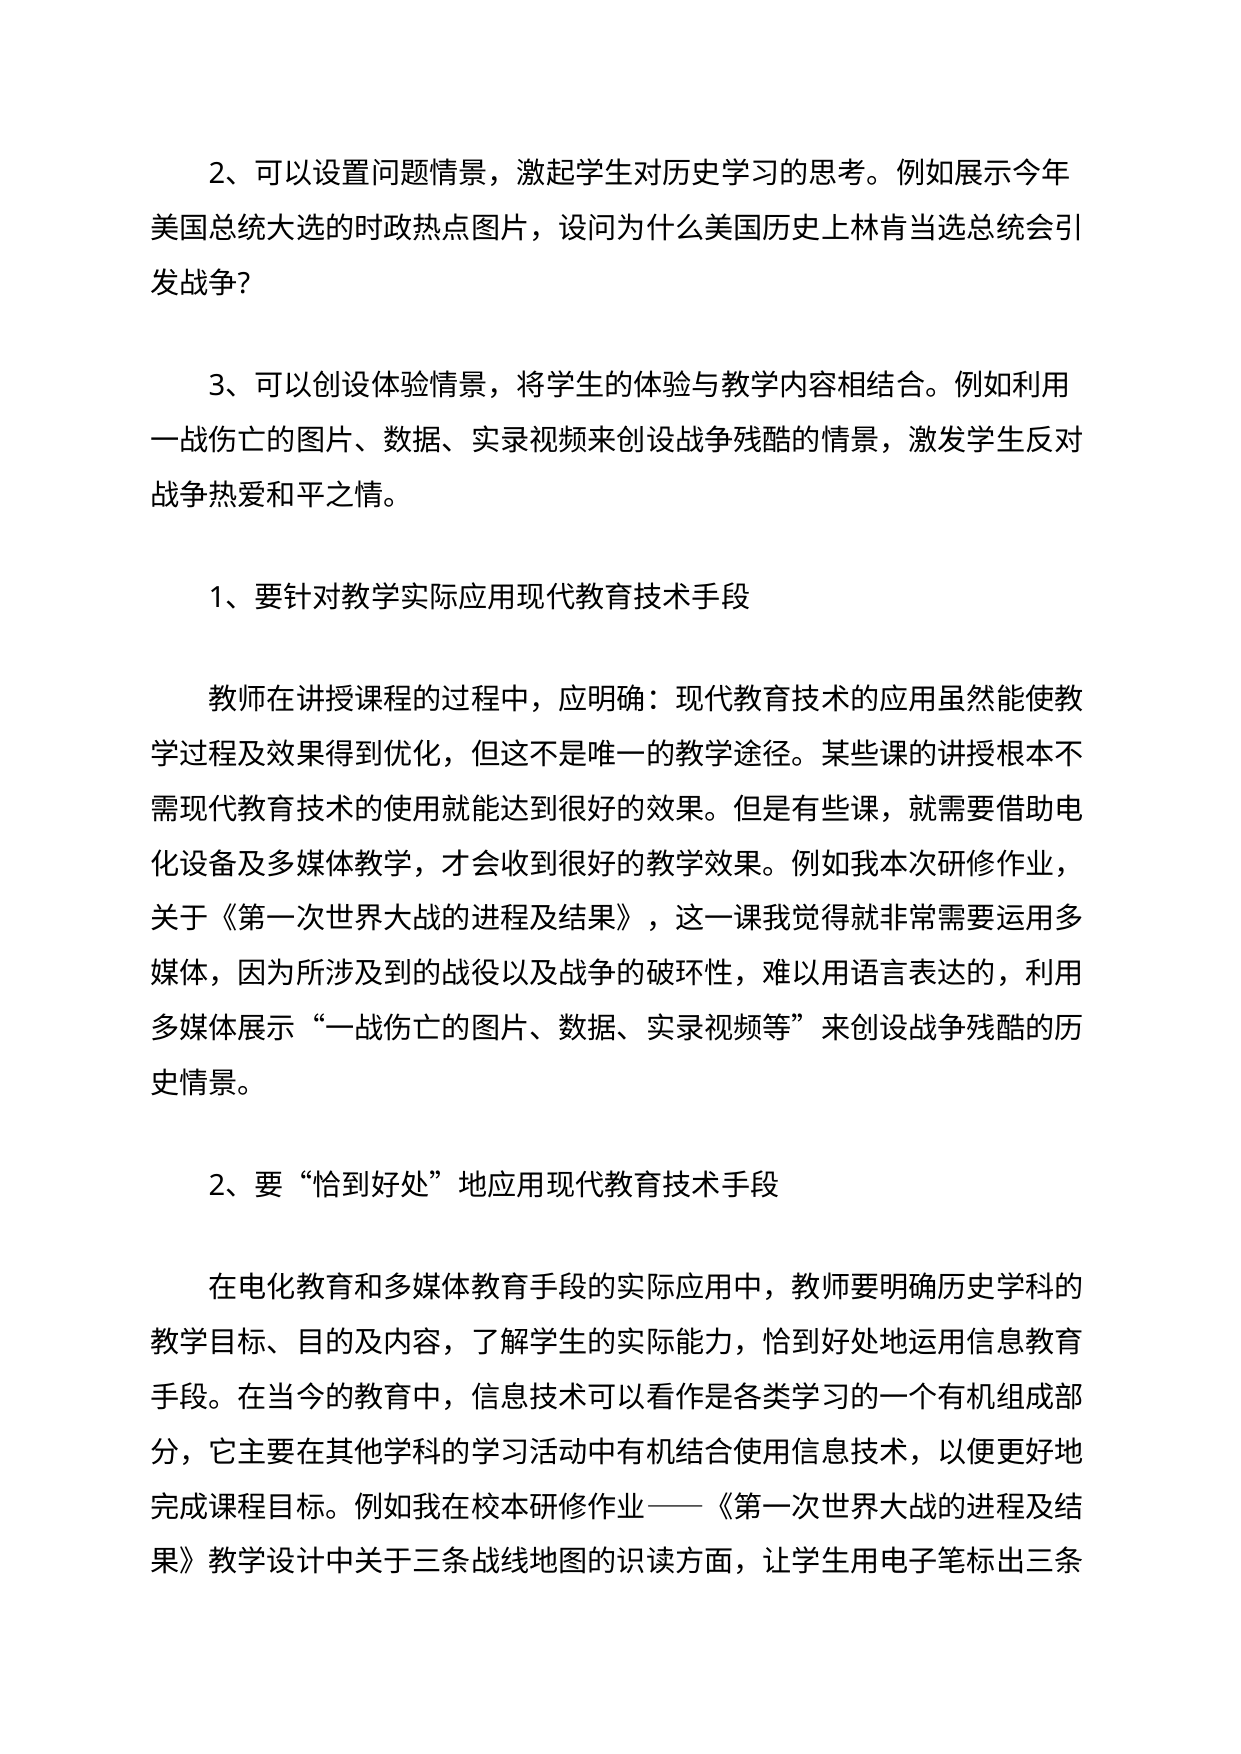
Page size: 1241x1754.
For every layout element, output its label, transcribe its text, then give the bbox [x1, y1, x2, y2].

text 教师在讲授课程的过程中，应明确：现代教育技术的应用虽然能使教学过程及效果得到优化，但这不是唯一的教学途径。某些课的讲授根本不需现代教育技术的使用就能达到很好的效果。但是有些课，就需要借助电化设备及多媒体教学，才会收到很好的教学效果。例如我本次研修作业，关于《第一次世界大战的进程及结果》，这一课我觉得就非常需要运用多媒体，因为所涉及到的战役以及战争的破环性，难以用语言表达的，利用多媒体展示“一战伤亡的图片、数据、实录视频等”来创设战争残酷的历史情景。 [150, 676, 1090, 1102]
text 2、可以设置问题情景，激起学生对历史学习的思考。例如展示今年美国总统大选的时政热点图片，设问为什么美国历史上林肯当选总统会引发战争? [150, 150, 1090, 302]
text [150, 1263, 1090, 1580]
text 1、要针对教学实际应用现代教育技术手段 [150, 573, 1090, 616]
text 2、要“恰到好处”地应用现代教育技术手段 [150, 1162, 1090, 1204]
text 3、可以创设体验情景，将学生的体验与教学内容相结合。例如利用一战伤亡的图片、数据、实录视频来创设战争残酷的情景，激发学生反对战争热爱和平之情。 [150, 362, 1090, 514]
